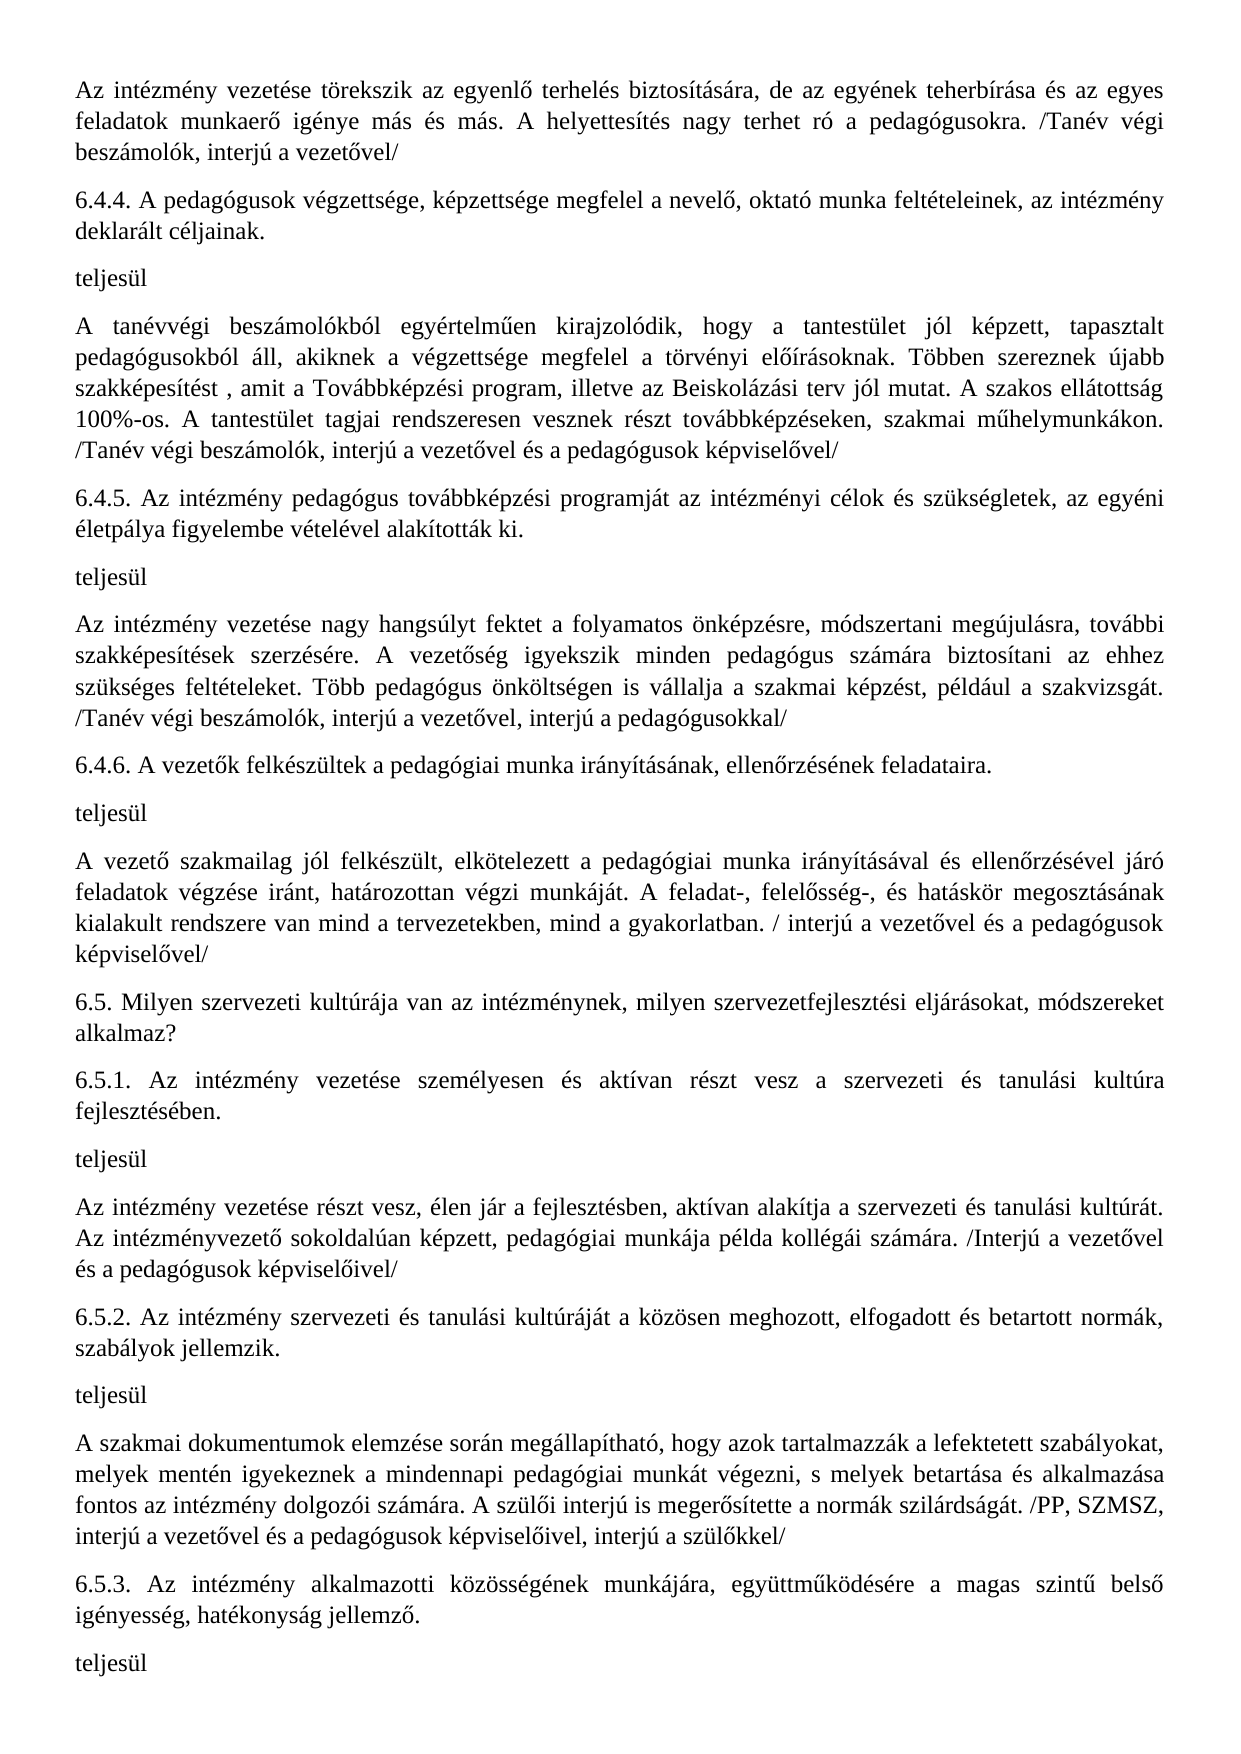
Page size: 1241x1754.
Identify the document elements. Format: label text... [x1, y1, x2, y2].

text teljesül [75, 798, 1165, 827]
text Az intézmény vezetése nagy hangsúlyt fektet a folyamatos önképzésre, módszertani megújulásra, további szakképesítések szerzésére. A vezetőség igyekszik minden pedagógus számára biztosítani az ehhez szükséges feltételeket. Több pedagógus önköltségen is vállalja a szakmai képzést, például a szakvizsgát. /Tanév végi beszámolók, interjú a vezetővel, interjú a pedagógusokkal/ [75, 609, 1165, 731]
text Az intézmény vezetése törekszik az egyenlő terhelés biztosítására, de az egyének teherbírása és az egyes feladatok munkaerő igénye más és más. A helyettesítés nagy terhet ró a pedagógusokra. /Tanév végi beszámolók, interjú a vezetővel/ [75, 75, 1165, 166]
text 6.5.3. Az intézmény alkalmazotti közösségének munkájára, együttműködésére a magas szintű belső igényesség, hatékonyság jellemző. [75, 1569, 1165, 1629]
text teljesül [75, 1648, 1165, 1676]
text 6.5. Milyen szervezeti kultúrája van az intézménynek, milyen szervezetfejlesztési eljárásokat, módszereket alkalmaz? [75, 987, 1165, 1046]
text A vezető szakmailag jól felkészült, elkötelezett a pedagógiai munka irányításával és ellenőrzésével járó feladatok végzése iránt, határozottan végzi munkáját. A feladat-, felelősség-, és hatáskör megosztásának kialakult rendszere van mind a tervezetekben, mind a gyakorlatban. / interjú a vezetővel és a pedagógusok képviselővel/ [75, 846, 1165, 968]
text teljesül [75, 1380, 1165, 1409]
text A szakmai dokumentumok elemzése során megállapítható, hogy azok tartalmazzák a lefektetett szabályokat, melyek mentén igyekeznek a mindennapi pedagógiai munkát végezni, s melyek betartása és alkalmazása fontos az intézmény dolgozói számára. A szülői interjú is megerősítette a normák szilárdságát. /PP, SZMSZ, interjú a vezetővel és a pedagógusok képviselőivel, interjú a szülőkkel/ [75, 1428, 1165, 1550]
text teljesül [75, 562, 1165, 591]
text 6.5.1. Az intézmény vezetése személyesen és aktívan részt vesz a szervezeti és tanulási kultúra fejlesztésében. [75, 1065, 1165, 1125]
text teljesül [75, 1144, 1165, 1173]
text 6.5.2. Az intézmény szervezeti és tanulási kultúráját a közösen meghozott, elfogadott és betartott normák, szabályok jellemzik. [75, 1302, 1165, 1361]
text teljesül [75, 263, 1165, 292]
text 6.4.6. A vezetők felkészültek a pedagógiai munka irányításának, ellenőrzésének feladataira. [75, 750, 1165, 779]
text 6.4.5. Az intézmény pedagógus továbbképzési programját az intézményi célok és szükségletek, az egyéni életpálya figyelembe vételével alakították ki. [75, 483, 1165, 543]
text Az intézmény vezetése részt vesz, élen jár a fejlesztésben, aktívan alakítja a szervezeti és tanulási kultúrát. Az intézményvezető sokoldalúan képzett, pedagógiai munkája példa kollégái számára. /Interjú a vezetővel és a pedagógusok képviselőivel/ [75, 1192, 1165, 1283]
text A tanévvégi beszámolókból egyértelműen kirajzolódik, hogy a tantestület jól képzett, tapasztalt pedagógusokból áll, akiknek a végzettsége megfelel a törvényi előírásoknak. Többen szereznek újabb szakképesítést , amit a Továbbképzési program, illetve az Beiskolázási terv jól mutat. A szakos ellátottság 100%-os. A tantestület tagjai rendszeresen vesznek részt továbbképzéseken, szakmai műhelymunkákon. /Tanév végi beszámolók, interjú a vezetővel és a pedagógusok képviselővel/ [75, 311, 1165, 464]
text 6.4.4. A pedagógusok végzettsége, képzettsége megfelel a nevelő, oktató munka feltételeinek, az intézmény deklarált céljainak. [75, 185, 1165, 244]
